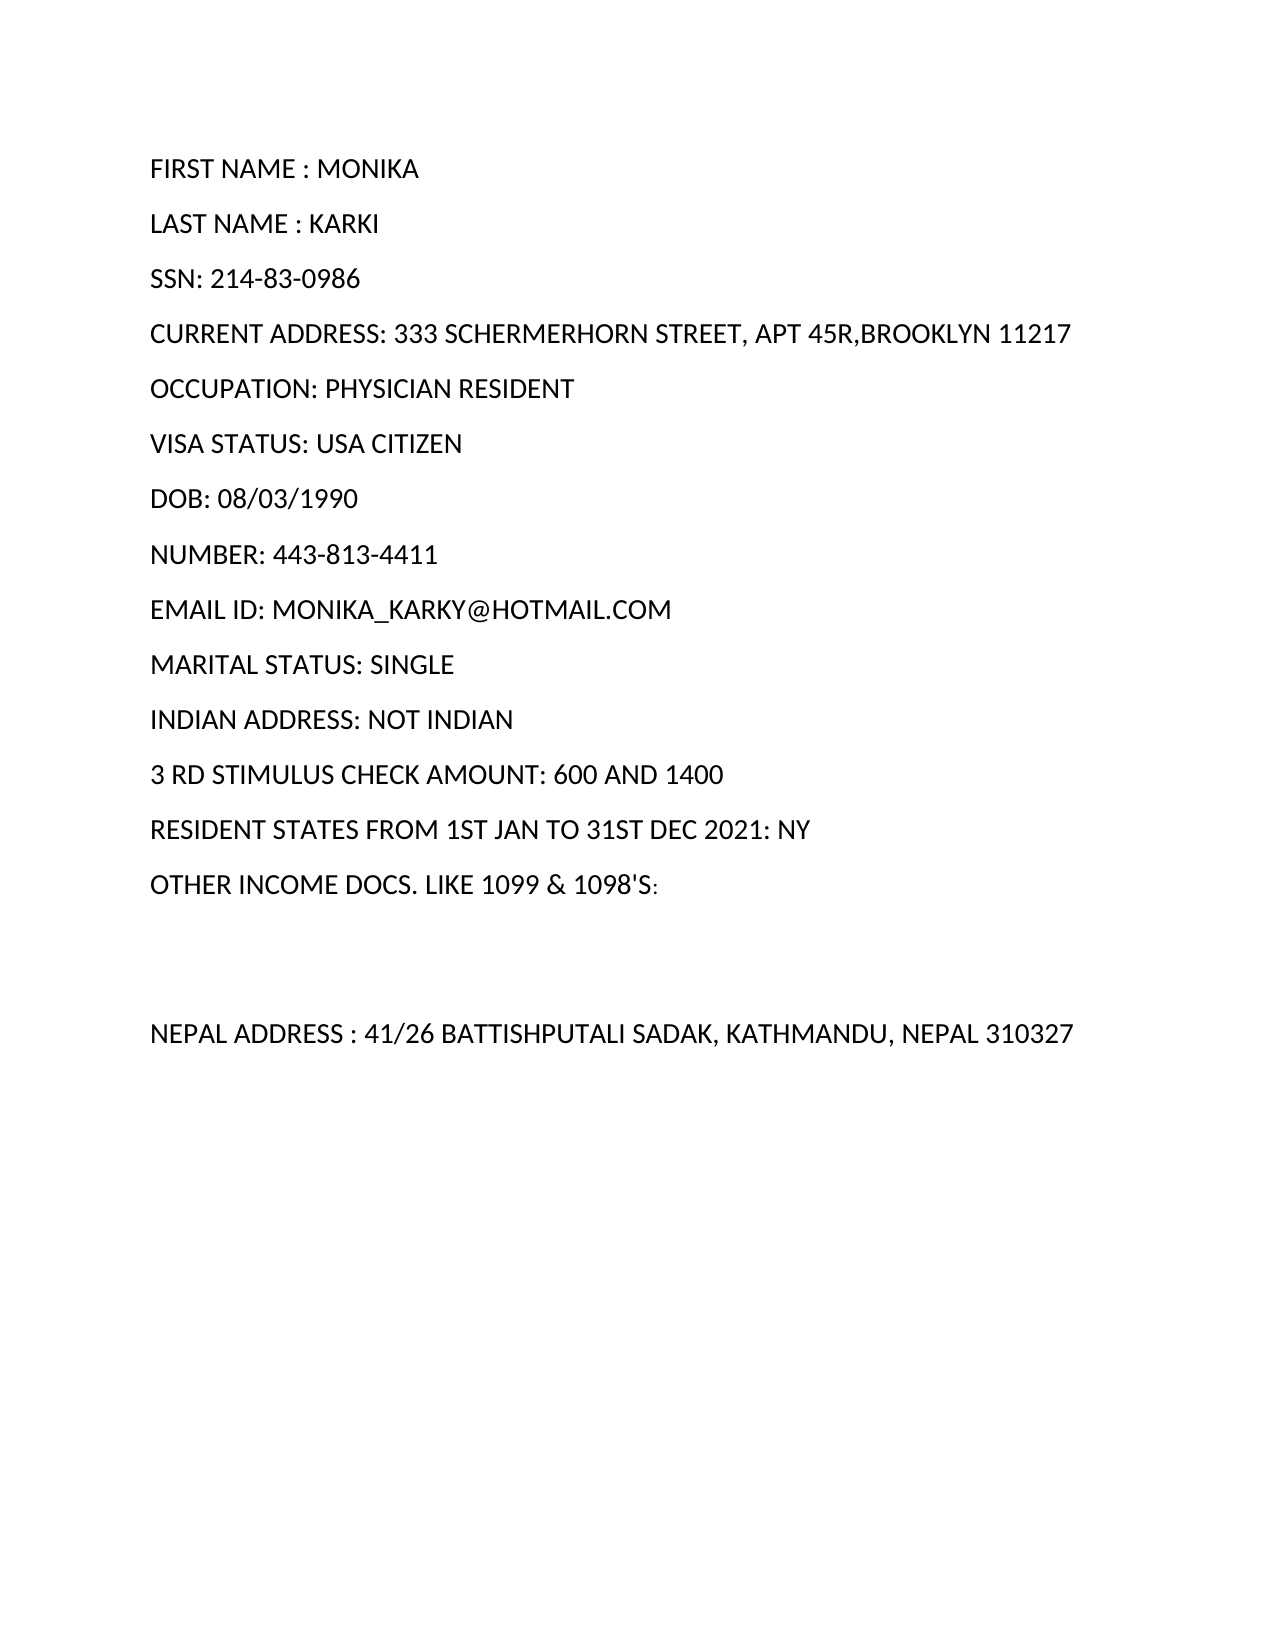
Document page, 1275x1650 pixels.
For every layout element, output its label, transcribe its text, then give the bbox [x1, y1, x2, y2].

text OTHER INCOME DOCS. LIKE 1099 & 1098'S: [150, 866, 1125, 902]
text 3 RD STIMULUS CHECK AMOUNT: 600 AND 1400 [150, 756, 1125, 792]
text MARITAL STATUS: SINGLE [150, 646, 1125, 682]
text FIRST NAME : MONIKA [150, 150, 1125, 186]
text EMAIL ID: MONIKA_KARKY@HOTMAIL.COM [150, 591, 1125, 626]
text DOB: 08/03/1990 [150, 481, 1125, 516]
text INDIAN ADDRESS: NOT INDIAN [150, 701, 1125, 737]
text NUMBER: 443-813-4411 [150, 536, 1125, 571]
text VISA STATUS: USA CITIZEN [150, 426, 1125, 461]
text RESIDENT STATES FROM 1ST JAN TO 31ST DEC 2021: NY [150, 811, 1125, 847]
text NEPAL ADDRESS : 41/26 BATTISHPUTALI SADAK, KATHMANDU, NEPAL 310327 [150, 1015, 1125, 1051]
text SSN: 214-83-0986 [150, 260, 1125, 296]
text CURRENT ADDRESS: 333 SCHERMERHORN STREET, APT 45R,BROOKLYN 11217 [150, 315, 1125, 351]
text LAST NAME : KARKI [150, 205, 1125, 241]
text OCCUPATION: PHYSICIAN RESIDENT [150, 370, 1125, 406]
